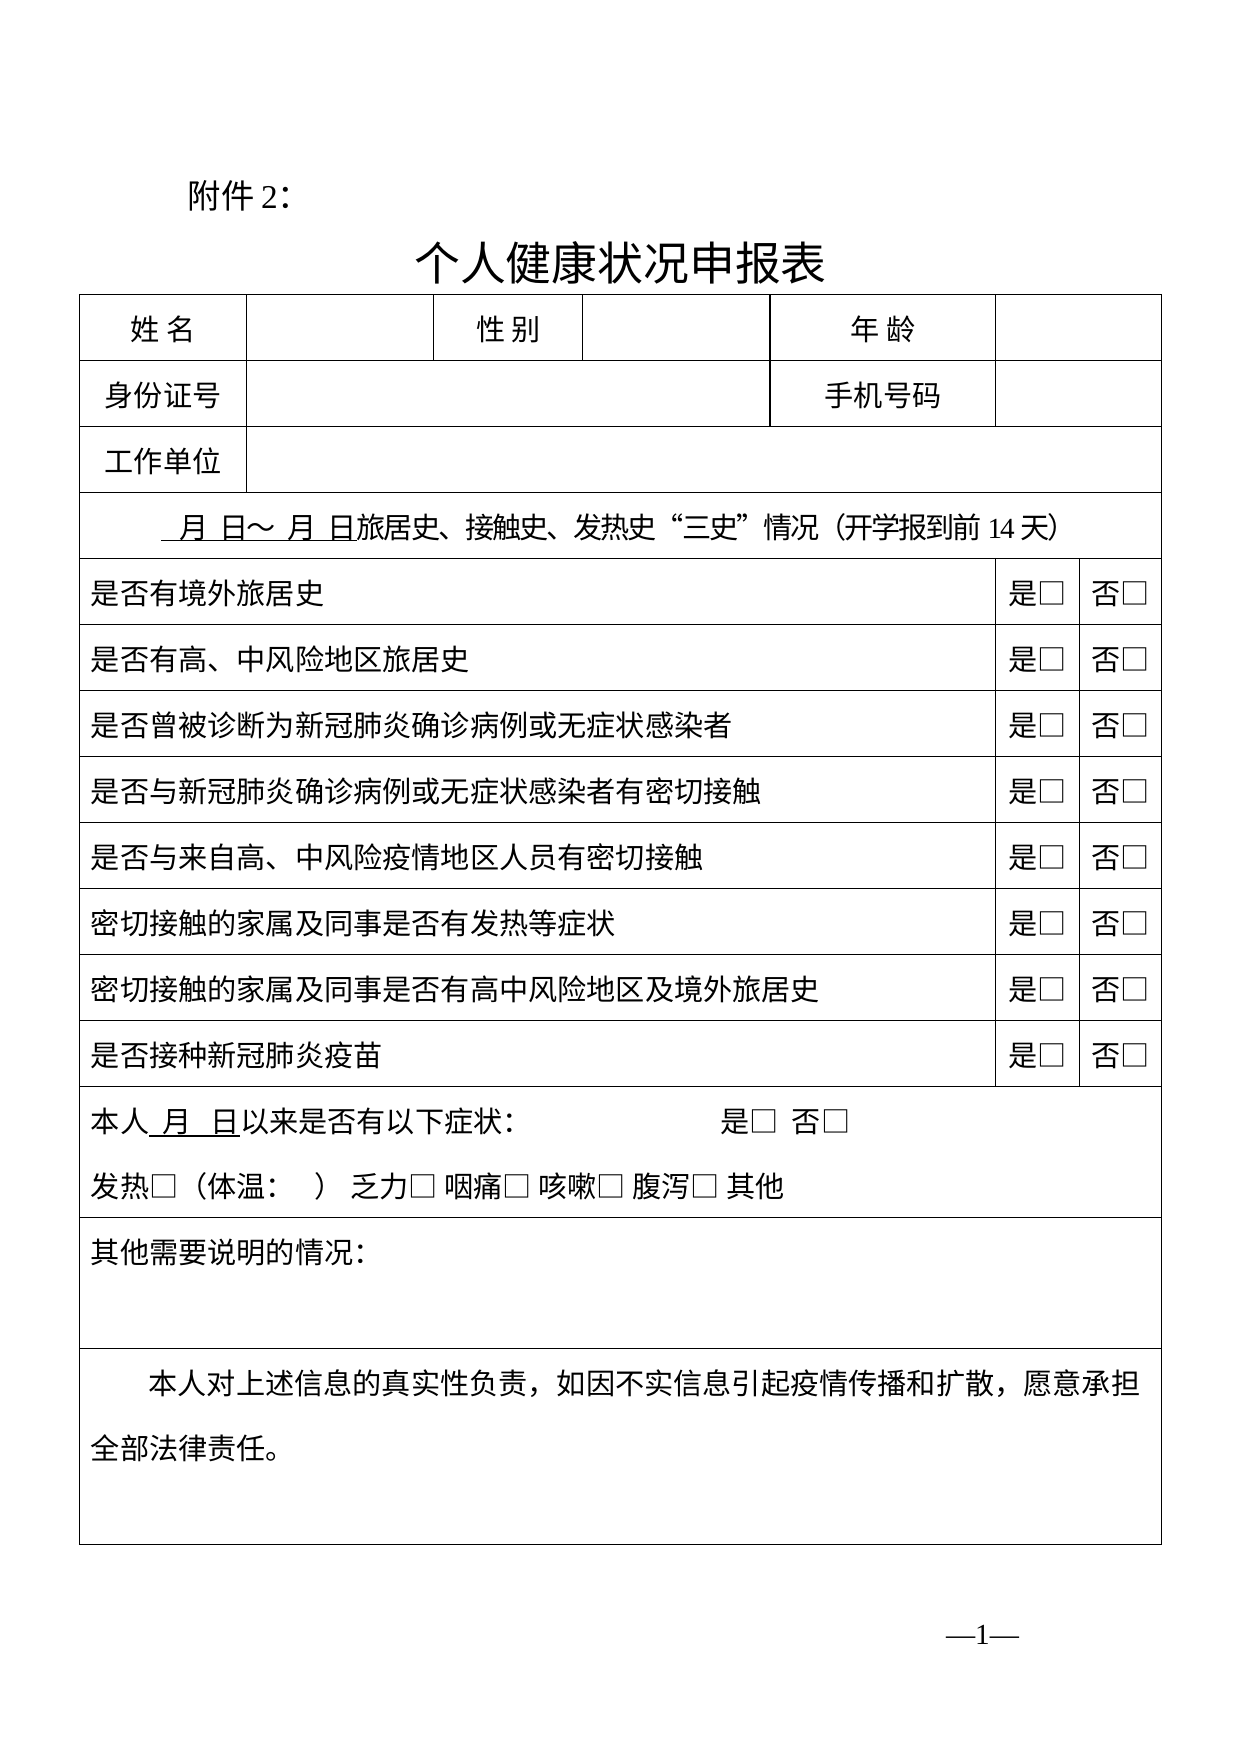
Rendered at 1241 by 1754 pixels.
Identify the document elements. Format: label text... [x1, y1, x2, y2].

table_cell 否□ [1080, 625, 1161, 690]
table_cell 工作单位 [80, 427, 246, 492]
table_cell 是否接种新冠肺炎疫苗 [80, 1021, 995, 1086]
table_cell 是□ [996, 757, 1079, 822]
table_cell 月 日～ 月 日旅居史、接触史、发热史“三史”情况（开学报到前14天） [80, 493, 1161, 558]
table_cell 否□ [1080, 691, 1161, 756]
table_cell 本人 月 日以来是否有以下症状： 是□ 否□ 发热□（体温： ） 乏力□ 咽痛□ 咳嗽□ 腹泻□ 其他 [80, 1087, 1161, 1217]
table_cell 否□ [1080, 823, 1161, 888]
table_header [996, 295, 1161, 360]
table_cell 是否曾被诊断为新冠肺炎确诊病例或无症状感染者 [80, 691, 995, 756]
table_cell [247, 361, 769, 426]
table_cell 否□ [1080, 889, 1161, 954]
table_cell 其他需要说明的情况： [80, 1218, 1161, 1348]
table_cell 是否与来自高、中风险疫情地区人员有密切接触 [80, 823, 995, 888]
table_cell 是□ [996, 823, 1079, 888]
table_cell 否□ [1080, 559, 1161, 624]
table_cell 是□ [996, 625, 1079, 690]
table_header 年 龄 [771, 295, 995, 360]
table_cell [247, 427, 1161, 492]
table_cell 是否有境外旅居史 [80, 559, 995, 624]
table_header [247, 295, 433, 360]
table_header 性 别 [434, 295, 582, 360]
table_cell 手机号码 [771, 361, 995, 426]
table_cell 密切接触的家属及同事是否有发热等症状 [80, 889, 995, 954]
table_cell 是否有高、中风险地区旅居史 [80, 625, 995, 690]
text 附件2： [187, 162, 1053, 227]
table_cell 是□ [996, 889, 1079, 954]
table_cell 密切接触的家属及同事是否有高中风险地区及境外旅居史 [80, 955, 995, 1020]
table_header [583, 295, 769, 360]
table_cell [996, 361, 1161, 426]
table_cell 是□ [996, 691, 1079, 756]
table_header 姓 名 [80, 295, 246, 360]
table_cell 是□ [996, 955, 1079, 1020]
table_cell 否□ [1080, 955, 1161, 1020]
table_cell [80, 1349, 1161, 1544]
table_cell 是□ [996, 559, 1079, 624]
table_cell 否□ [1080, 757, 1161, 822]
table_cell 身份证号 [80, 361, 246, 426]
table_cell 是否与新冠肺炎确诊病例或无症状感染者有密切接触 [80, 757, 995, 822]
text 个人健康状况申报表 [187, 227, 1053, 294]
table_cell 否□ [1080, 1021, 1161, 1086]
table_cell 是□ [996, 1021, 1079, 1086]
